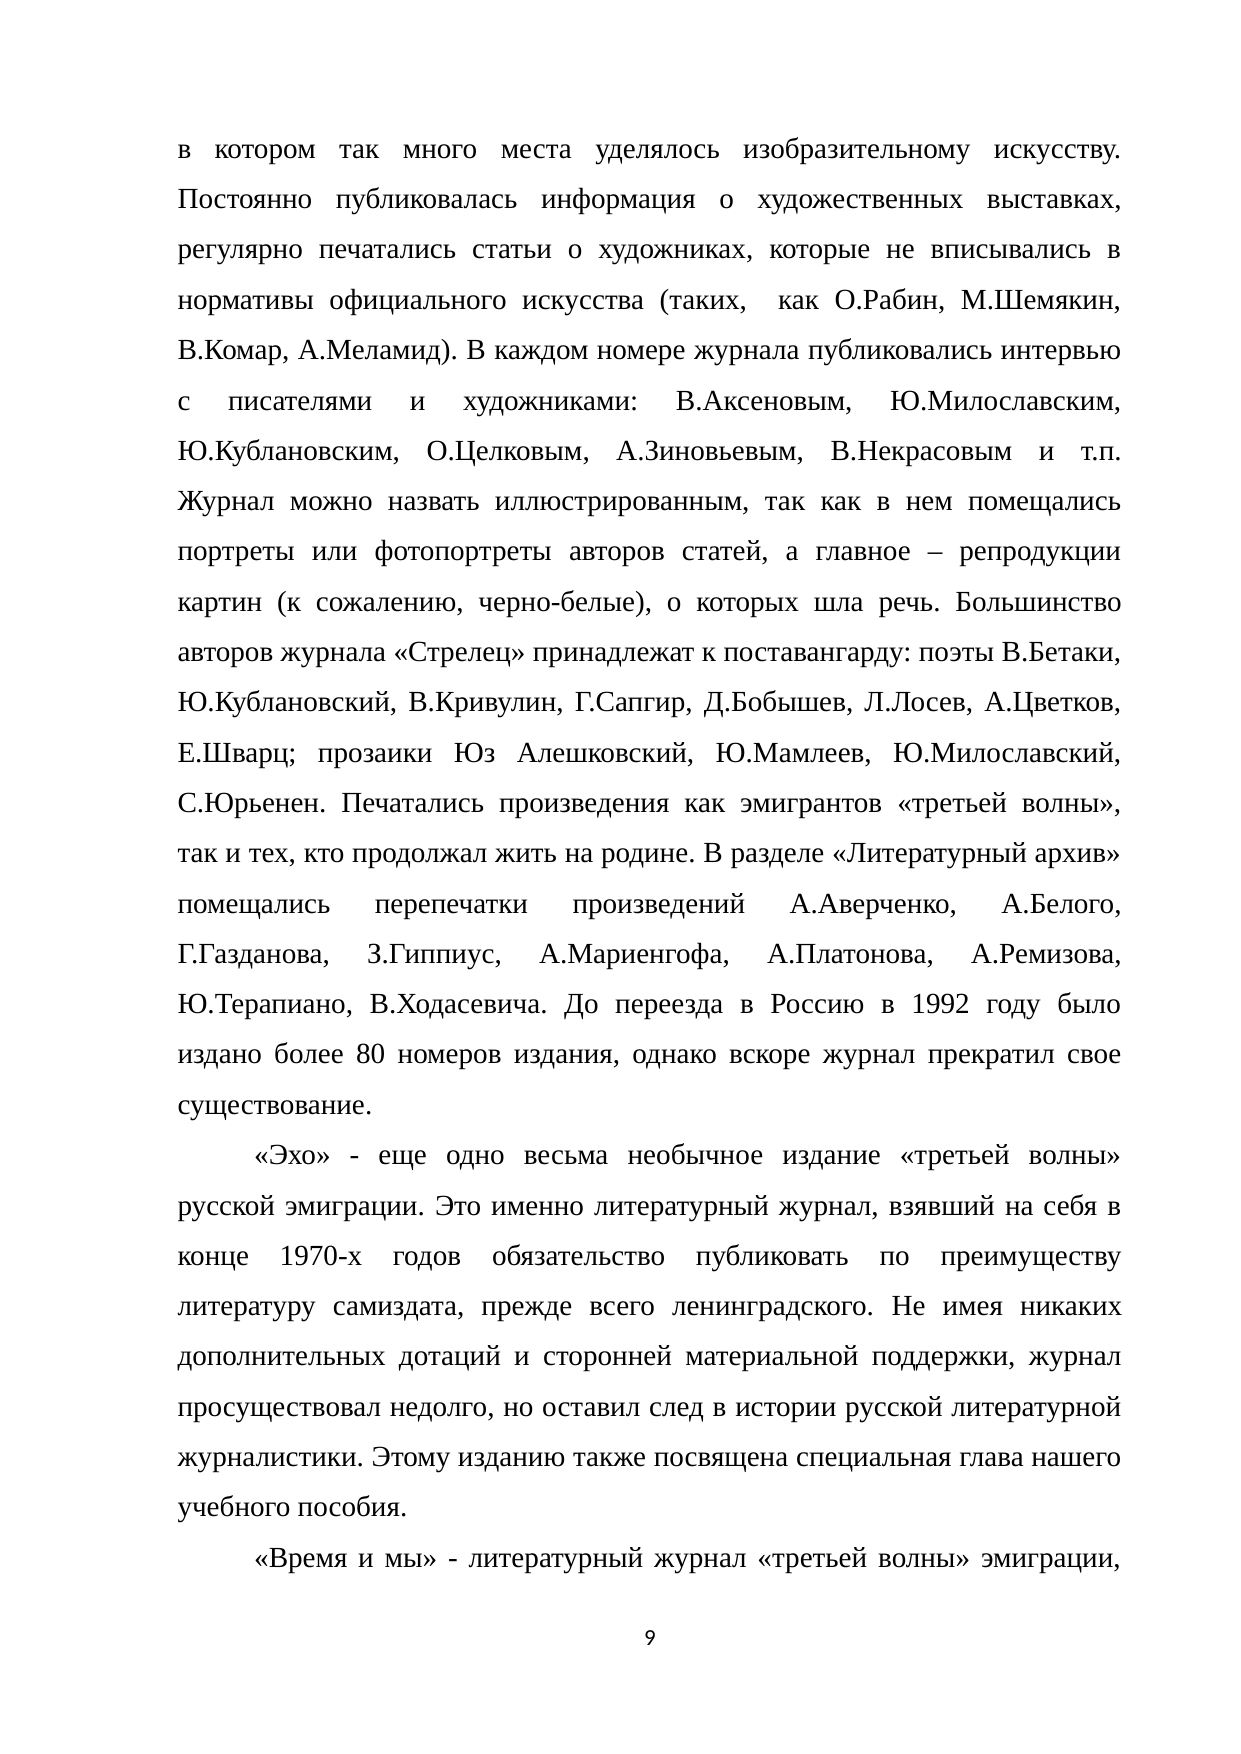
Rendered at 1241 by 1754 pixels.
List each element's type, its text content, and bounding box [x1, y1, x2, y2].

text «Эхо» - еще одно весьма необычное издание «третьей волны» русской эмиграции. Это именно литературный журнал, взявший на себя в конце 1970-х годов обязательство публиковать по преимуществу литературу самиздата, прежде всего ленинградского. Не имея никаких дополнительных дотаций и сторонней материальной поддержки, журнал просуществовал недолго, но оставил след в истории русской литературной журналистики. Этому изданию также посвящена специальная глава нашего учебного пособия. [177, 1137, 1122, 1523]
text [177, 1540, 1122, 1573]
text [177, 131, 1122, 1121]
